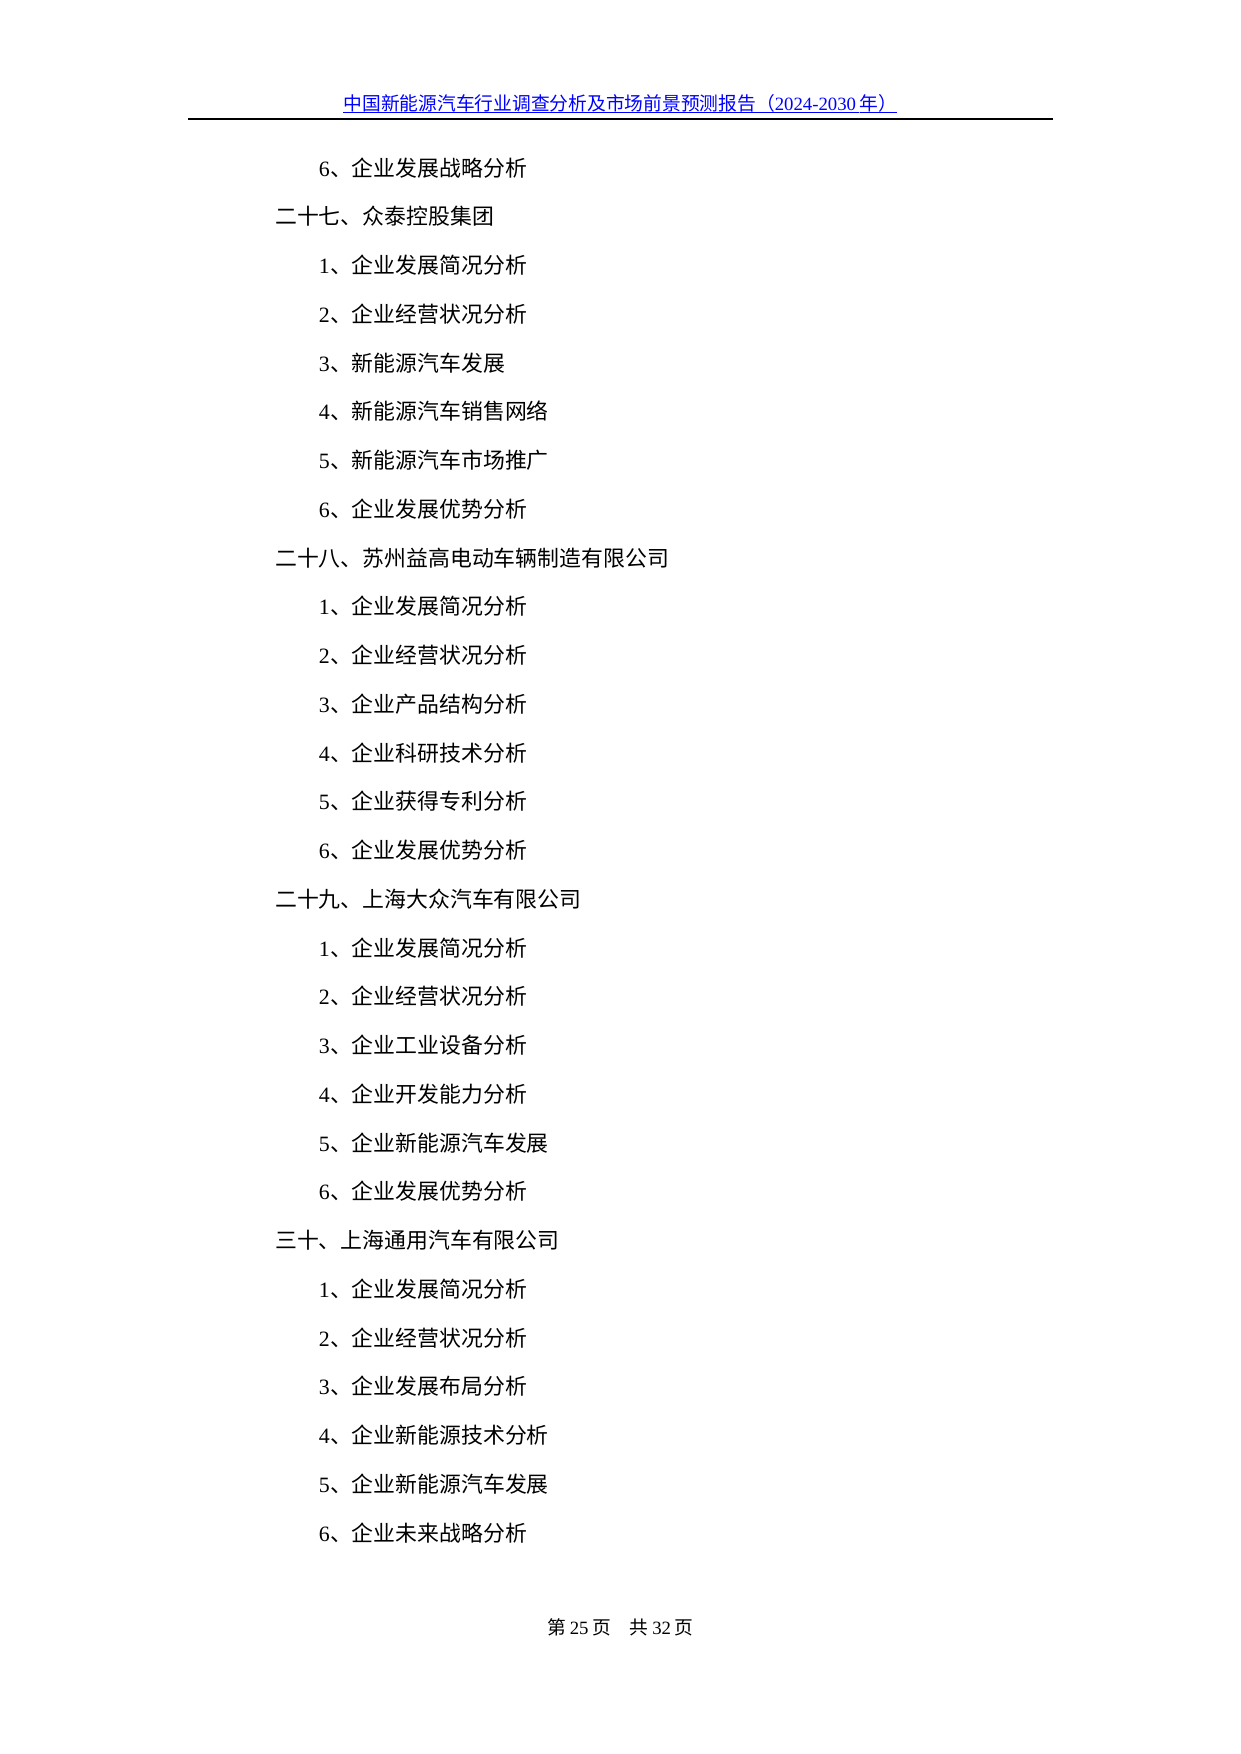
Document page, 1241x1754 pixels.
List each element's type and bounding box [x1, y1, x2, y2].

text [187, 150, 1053, 1548]
